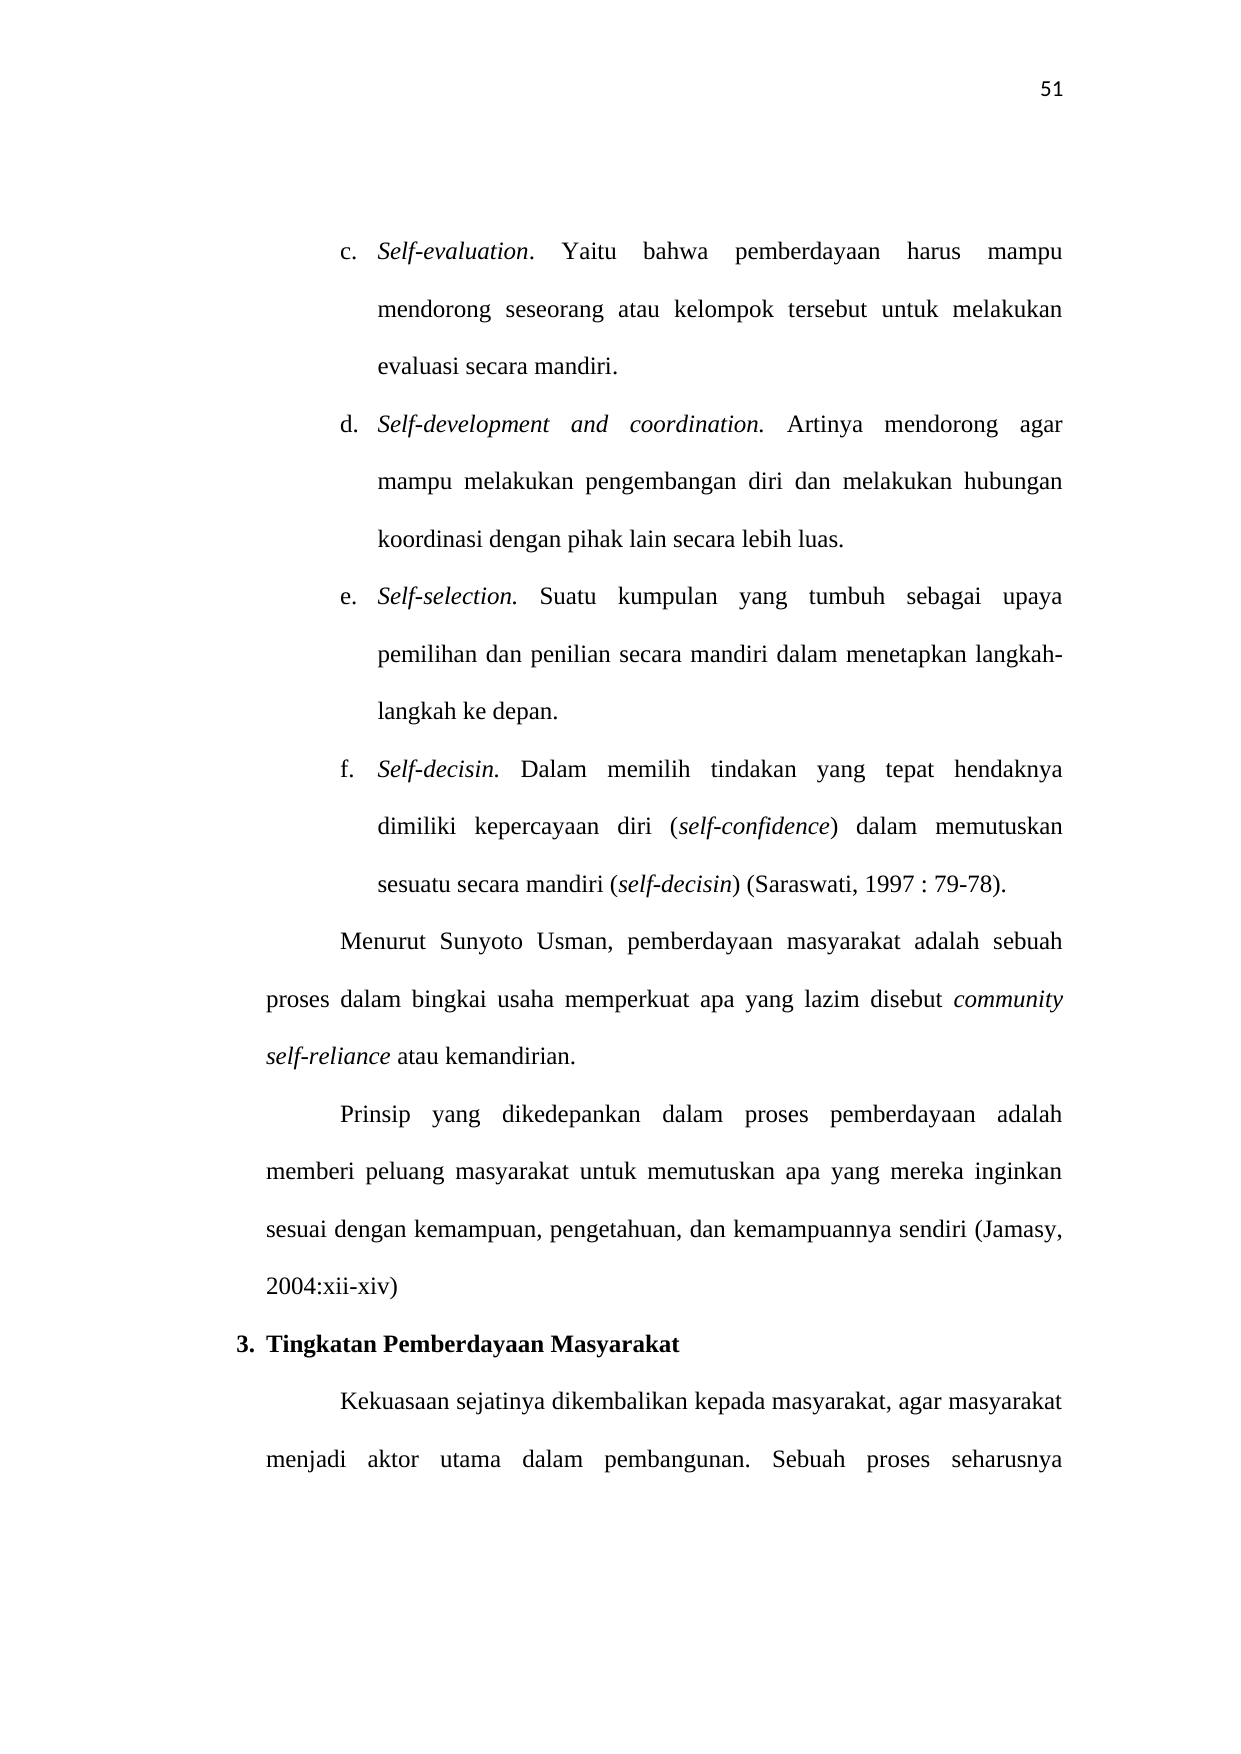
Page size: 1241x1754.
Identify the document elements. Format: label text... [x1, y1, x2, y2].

list Self-selection. Suatu kumpulan yang tumbuh sebagai upaya pemilihan dan penilian secara mandiri dalam menetapkan langkah-langkah ke depan. [340, 581, 1063, 725]
list Tingkatan Pemberdayaan Masyarakat [236, 1329, 1063, 1357]
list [266, 1386, 1063, 1472]
list Self-evaluation. Yaitu bahwa pemberdayaan harus mampu mendorong seseorang atau kelompok tersebut untuk melakukan evaluasi secara mandiri. [340, 236, 1063, 380]
list Self-decisin. Dalam memilih tindakan yang tepat hendaknya dimiliki kepercayaan diri (self-confidence) dalam memutuskan sesuatu secara mandiri (self-decisin) (Saraswati, 1997 : 79-78). [340, 754, 1063, 897]
list Menurut Sunyoto Usman, pemberdayaan masyarakat adalah sebuah proses dalam bingkai usaha memperkuat apa yang lazim disebut community self-reliance atau kemandirian. [266, 926, 1063, 1070]
list Self-development and coordination. Artinya mendorong agar mampu melakukan pengembangan diri dan melakukan hubungan koordinasi dengan pihak lain secara lebih luas. [340, 409, 1063, 552]
list Prinsip yang dikedepankan dalam proses pemberdayaan adalah memberi peluang masyarakat untuk memutuskan apa yang mereka inginkan sesuai dengan kemampuan, pengetahuan, dan kemampuannya sendiri (Jamasy, 2004:xii-xiv) [266, 1099, 1063, 1300]
